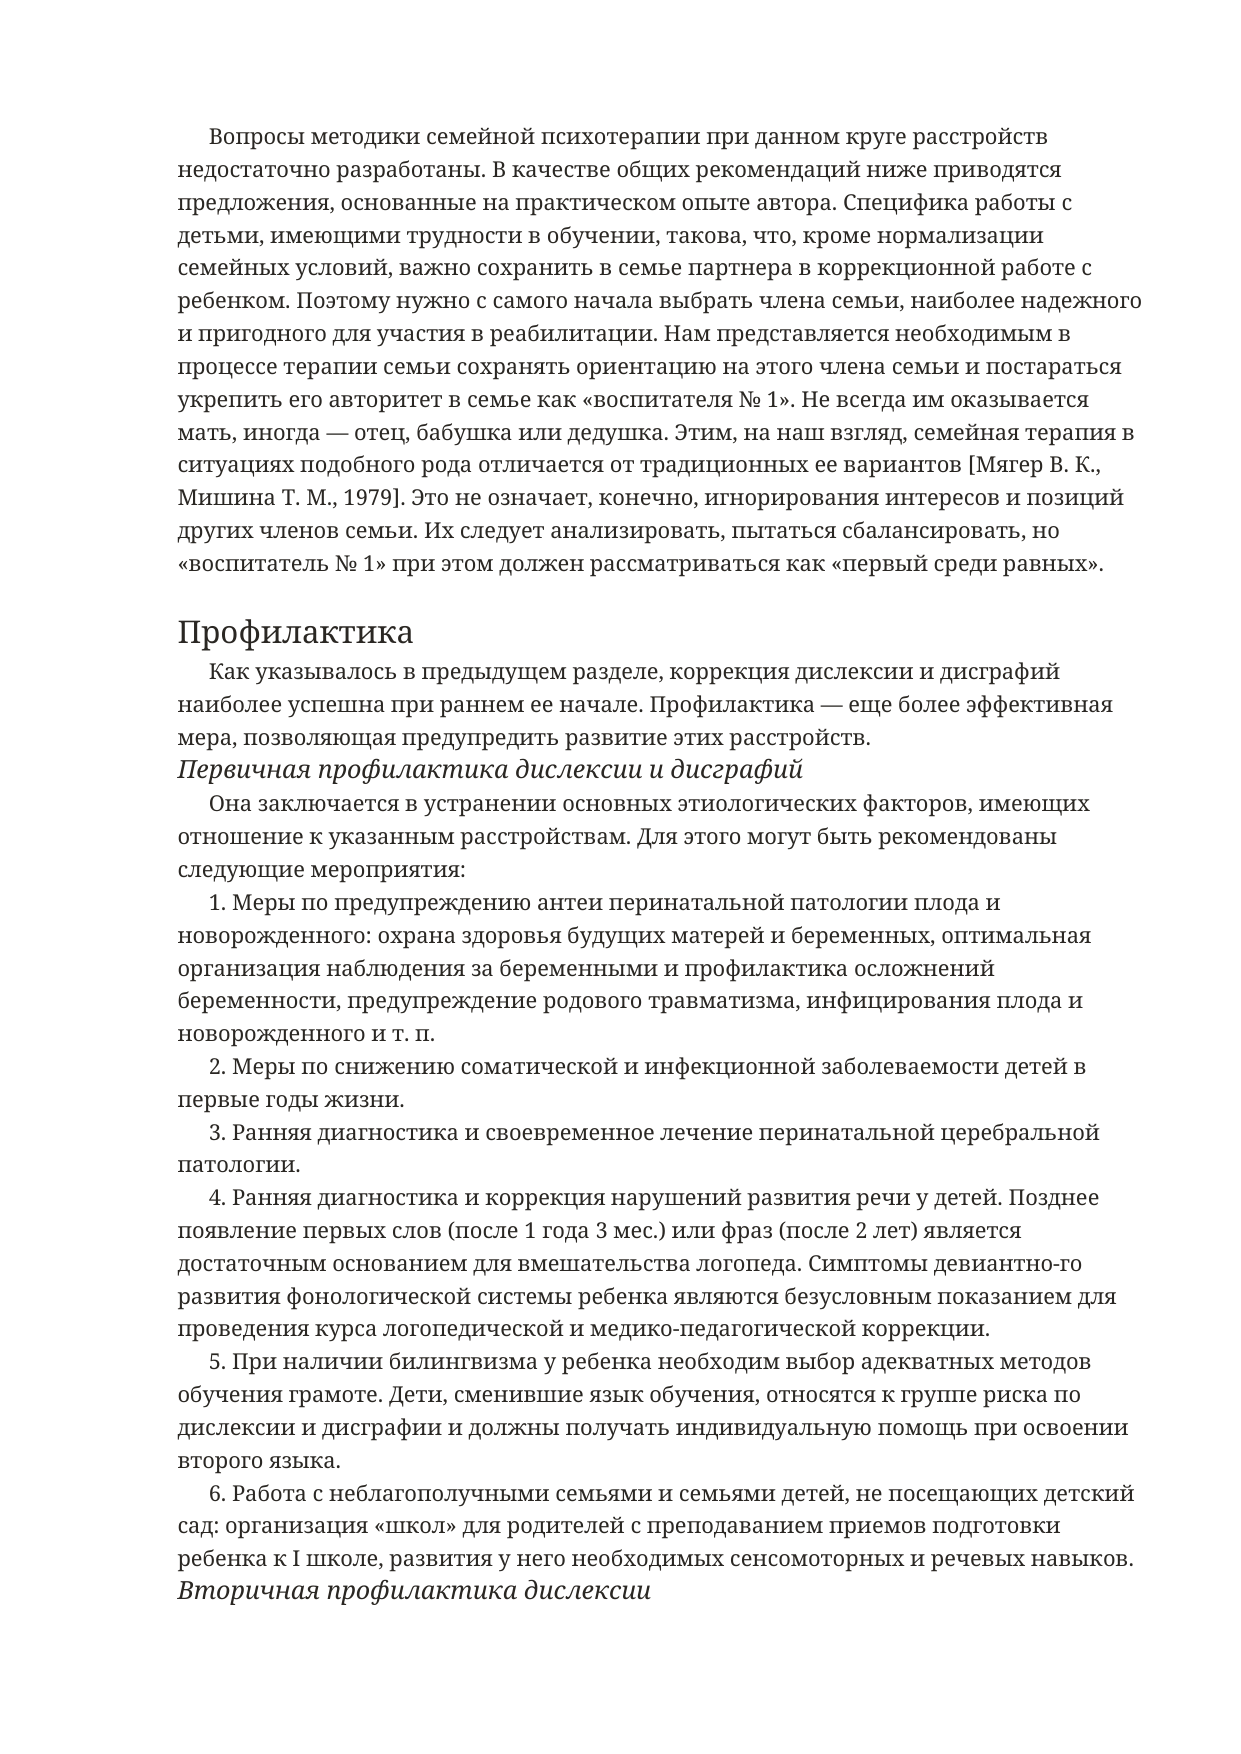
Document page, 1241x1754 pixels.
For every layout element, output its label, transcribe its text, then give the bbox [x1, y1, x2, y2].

text 4. Ранняя диагностика и коррекция нарушений развития речи у детей. Позднее появление первых слов (после 1 года 3 мес.) или фраз (после 2 лет) является достаточным основанием для вмешательства логопеда. Симптомы девиантно-го развития фонологической системы ребенка являются безусловным показанием для проведения курса логопедической и медико-педагогической коррекции. [177, 1179, 1152, 1343]
text Как указывалось в предыдущем разделе, коррекция дислексии и дисграфий наиболее успешна при раннем ее начале. Профилактика — еще более эффективная мера, позволяющая предупредить развитие этих расстройств. [177, 653, 1152, 751]
text 5. При наличии билингвизма у ребенка необходим выбор адекватных методов обучения грамоте. Дети, сменившие язык обучения, относятся к группе риска по дислексии и дисграфии и должны получать индивидуальную помощь при освоении второго языка. [177, 1343, 1152, 1474]
text Первичная профилактика дислексии и дисграфий [177, 751, 1152, 785]
text Она заключается в устранении основных этиологических факторов, имеющих отношение к указанным расстройствам. Для этого могут быть рекомендованы следующие мероприятия: [177, 785, 1152, 884]
text 1. Меры по предупреждению антеи перинатальной патологии плода и новорожденного: охрана здоровья будущих матерей и беременных, оптимальная организация наблюдения за беременными и профилактика осложнений беременности, предупреждение родового травматизма, инфицирования плода и новорожденного и т. п. [177, 884, 1152, 1048]
text 3. Ранняя диагностика и своевременное лечение перинатальной церебральной патологии. [177, 1113, 1152, 1179]
text 2. Меры по снижению соматической и инфекционной заболеваемости детей в первые годы жизни. [177, 1048, 1152, 1113]
text 6. Работа с неблагополучными семьями и семьями детей, не посещающих детский сад: организация «школ» для родителей с преподаванием приемов подготовки ребенка к I школе, развития у него необходимых сенсомоторных и речевых навыков. [177, 1474, 1152, 1573]
text Вторичная профилактика дислексии [177, 1573, 1152, 1607]
text Профилактика [177, 610, 1152, 653]
text Вопросы методики семейной психотерапии при данном круге расстройств недостаточно разработаны. В качестве общих рекомендаций ниже приводятся предложения, основанные на практическом опыте автора. Специфика работы с детьми, имеющими трудности в обучении, такова, что, кроме нормализации семейных условий, важно сохранить в семье партнера в коррекционной работе с ребенком. Поэтому нужно с самого начала выбрать члена семьи, наиболее надежного и пригодного для участия в реабилитации. Нам представляется необходимым в процессе терапии семьи сохранять ориентацию на этого члена семьи и постараться укрепить его авторитет в семье как «воспитателя № 1». Не всегда им оказывается мать, иногда — отец, бабушка или дедушка. Этим, на наш взгляд, семейная терапия в ситуациях подобного рода отличается от традиционных ее вариантов [Мягер В. К., Мишина Т. М., 1979]. Это не означает, конечно, игнорирования интересов и позиций других членов семьи. Их следует анализировать, пытаться сбалансировать, но «воспитатель № 1» при этом должен рассматриваться как «первый среди равных». [177, 118, 1152, 577]
